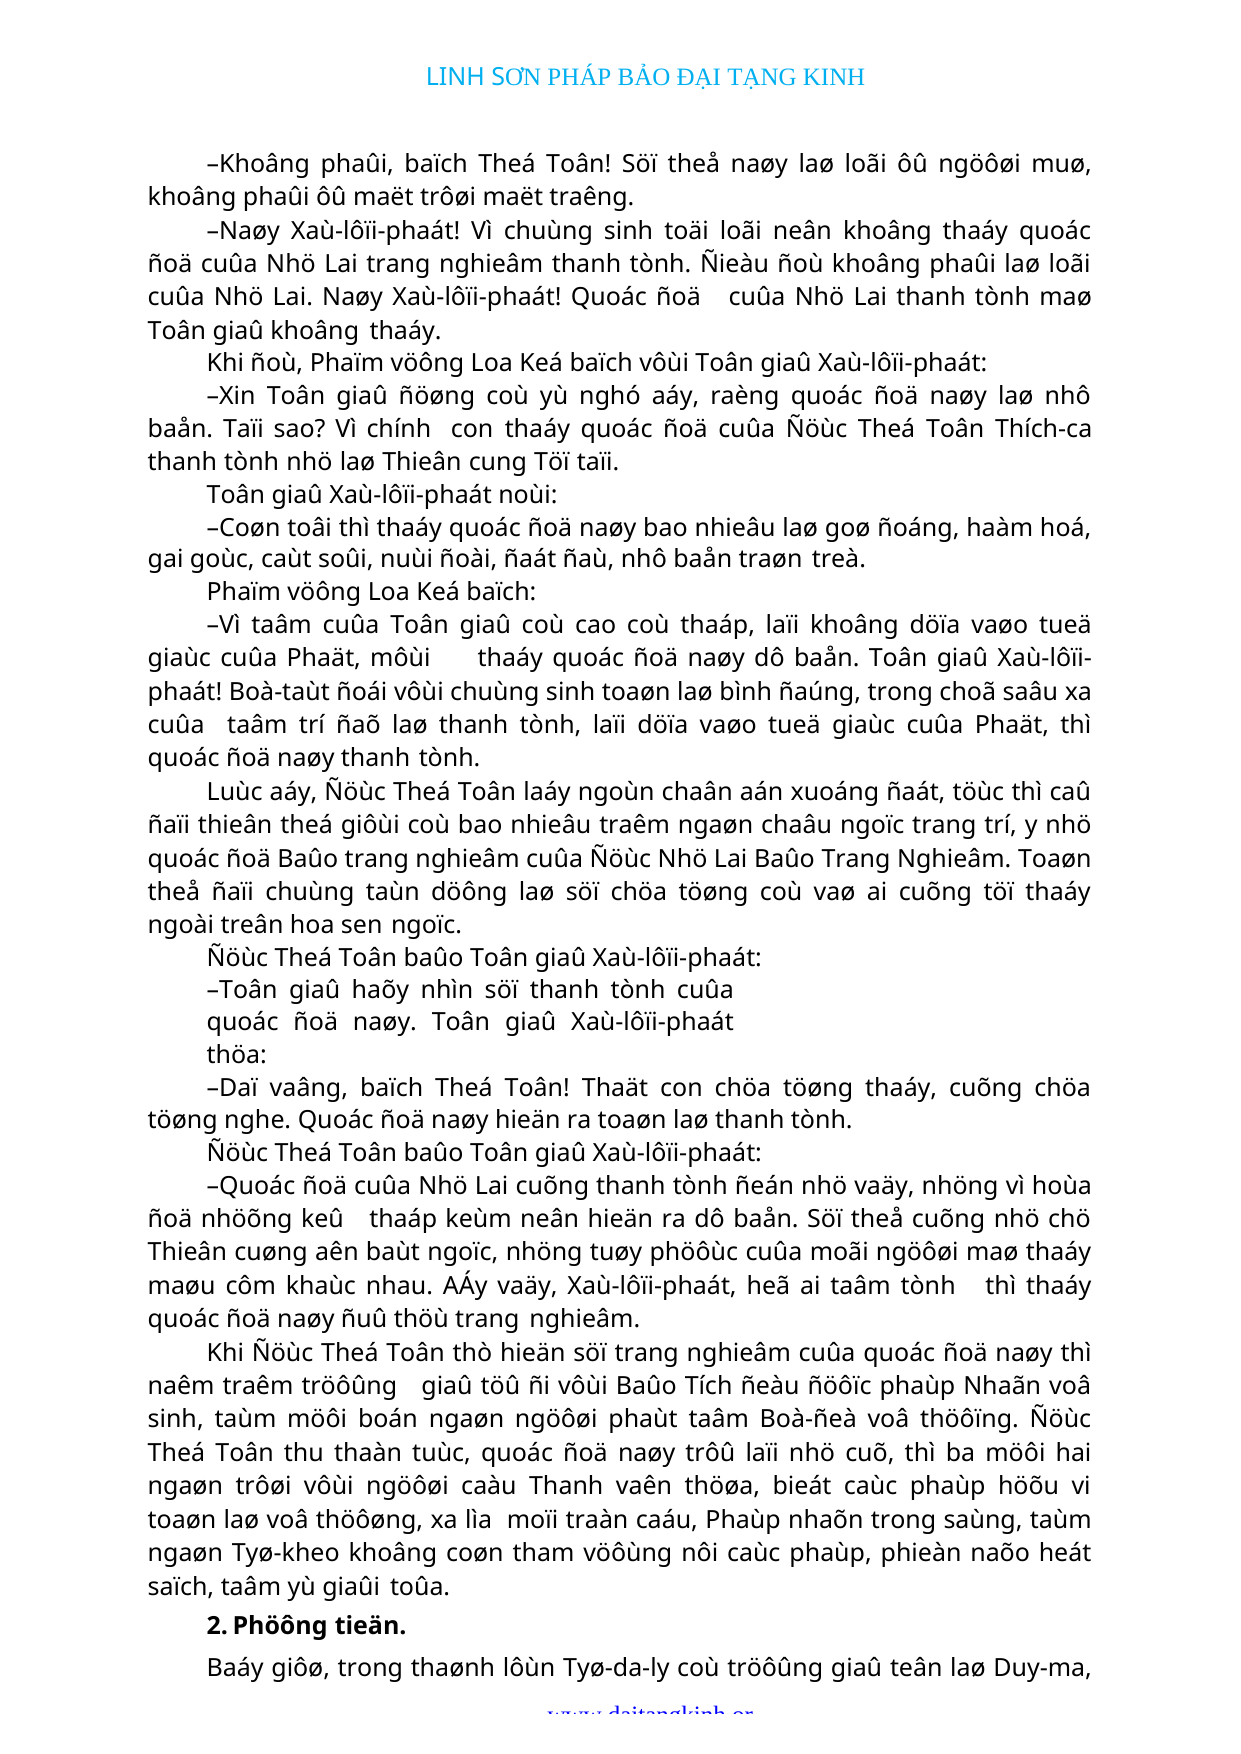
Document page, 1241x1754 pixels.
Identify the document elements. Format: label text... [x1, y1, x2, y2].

text –Naøy Xaù-lôïi-phaát! Vì chuùng sinh toäi loãi neân khoâng thaáy quoác ñoä cuûa Nhö Lai trang nghieâm thanh tònh. Ñieàu ñoù khoâng phaûi laø loãi cuûa Nhö Lai. Naøy Xaù-lôïi-phaát! Quoác ñoä cuûa Nhö Lai thanh tònh maø Toân giaû khoâng thaáy. [147, 213, 1093, 347]
text –Vì taâm cuûa Toân giaû coù cao coù thaáp, laïi khoâng döïa vaøo tueä giaùc cuûa Phaät, môùi thaáy quoác ñoä naøy dô baån. Toân giaû Xaù-lôïi-phaát! Boà-taùt ñoái vôùi chuùng sinh toaøn laø bình ñaúng, trong choã saâu xa cuûa taâm trí ñaõ laø thanh tònh, laïi döïa vaøo tueä giaùc cuûa Phaät, thì quoác ñoä naøy thanh tònh. [147, 607, 1093, 774]
text –Xin Toân giaû ñöøng coù yù nghó aáy, raèng quoác ñoä naøy laø nhô baån. Taïi sao? Vì chính con thaáy quoác ñoä cuûa Ñöùc Theá Toân Thích-ca thanh tònh nhö laø Thieân cung Töï taïi. [147, 378, 1093, 478]
subtitle Phöông tieän. [206, 1608, 1105, 1642]
text Phaïm vöông Loa Keá baïch: [206, 575, 1105, 607]
text –Daï vaâng, baïch Theá Toân! Thaät con chöa töøng thaáy, cuõng chöa töøng nghe. Quoác ñoä naøy hieän ra toaøn laø thanh tònh. [147, 1071, 1093, 1136]
text –Coøn toâi thì thaáy quoác ñoä naøy bao nhieâu laø goø ñoáng, haàm hoá, gai goùc, caùt soûi, nuùi ñoài, ñaát ñaù, nhô baån traøn treà. [147, 510, 1093, 575]
text Ñöùc Theá Toân baûo Toân giaû Xaù-lôïi-phaát: [206, 941, 1105, 972]
text Khi Ñöùc Theá Toân thò hieän söï trang nghieâm cuûa quoác ñoä naøy thì naêm traêm tröôûng giaû töû ñi vôùi Baûo Tích ñeàu ñöôïc phaùp Nhaãn voâ sinh, taùm möôi boán ngaøn ngöôøi phaùt taâm Boà-ñeà voâ thöôïng. Ñöùc Theá Toân thu thaàn tuùc, quoác ñoä naøy trôû laïi nhö cuõ, thì ba möôi hai ngaøn trôøi vôùi ngöôøi caàu Thanh vaên thöøa, bieát caùc phaùp höõu vi toaøn laø voâ thöôøng, xa lìa moïi traàn caáu, Phaùp nhaõn trong saùng, taùm ngaøn Tyø-kheo khoâng coøn tham vöôùng nôi caùc phaùp, phieàn naõo heát saïch, taâm yù giaûi toûa. [147, 1335, 1093, 1602]
text –Quoác ñoä cuûa Nhö Lai cuõng thanh tònh ñeán nhö vaäy, nhöng vì hoùa ñoä nhöõng keû thaáp keùm neân hieän ra dô baån. Söï theå cuõng nhö chö Thieân cuøng aên baùt ngoïc, nhöng tuøy phöôùc cuûa moãi ngöôøi maø thaáy maøu côm khaùc nhau. AÁy vaäy, Xaù-lôïi-phaát, heã ai taâm tònh thì thaáy quoác ñoä naøy ñuû thöù trang nghieâm. [147, 1168, 1093, 1335]
text Ñöùc Theá Toân baûo Toân giaû Xaù-lôïi-phaát: [206, 1136, 1105, 1168]
text –Toân giaû haõy nhìn söï thanh tònh cuûa quoác ñoä naøy. Toân giaû Xaù-lôïi-phaát thöa: [206, 972, 734, 1070]
text Luùc aáy, Ñöùc Theá Toân laáy ngoùn chaân aán xuoáng ñaát, töùc thì caû ñaïi thieân theá giôùi coù bao nhieâu traêm ngaøn chaâu ngoïc trang trí, y nhö quoác ñoä Baûo trang nghieâm cuûa Ñöùc Nhö Lai Baûo Trang Nghieâm. Toaøn theå ñaïi chuùng taùn döông laø söï chöa töøng coù vaø ai cuõng töï thaáy ngoài treân hoa sen ngoïc. [147, 774, 1093, 941]
text –Khoâng phaûi, baïch Theá Toân! Söï theå naøy laø loãi ôû ngöôøi muø, khoâng phaûi ôû maët trôøi maët traêng. [147, 146, 1093, 213]
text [147, 1651, 1093, 1683]
text Toân giaû Xaù-lôïi-phaát noùi: [206, 478, 1105, 509]
text Khi ñoù, Phaïm vöông Loa Keá baïch vôùi Toân giaû Xaù-lôïi-phaát: [206, 347, 1105, 378]
